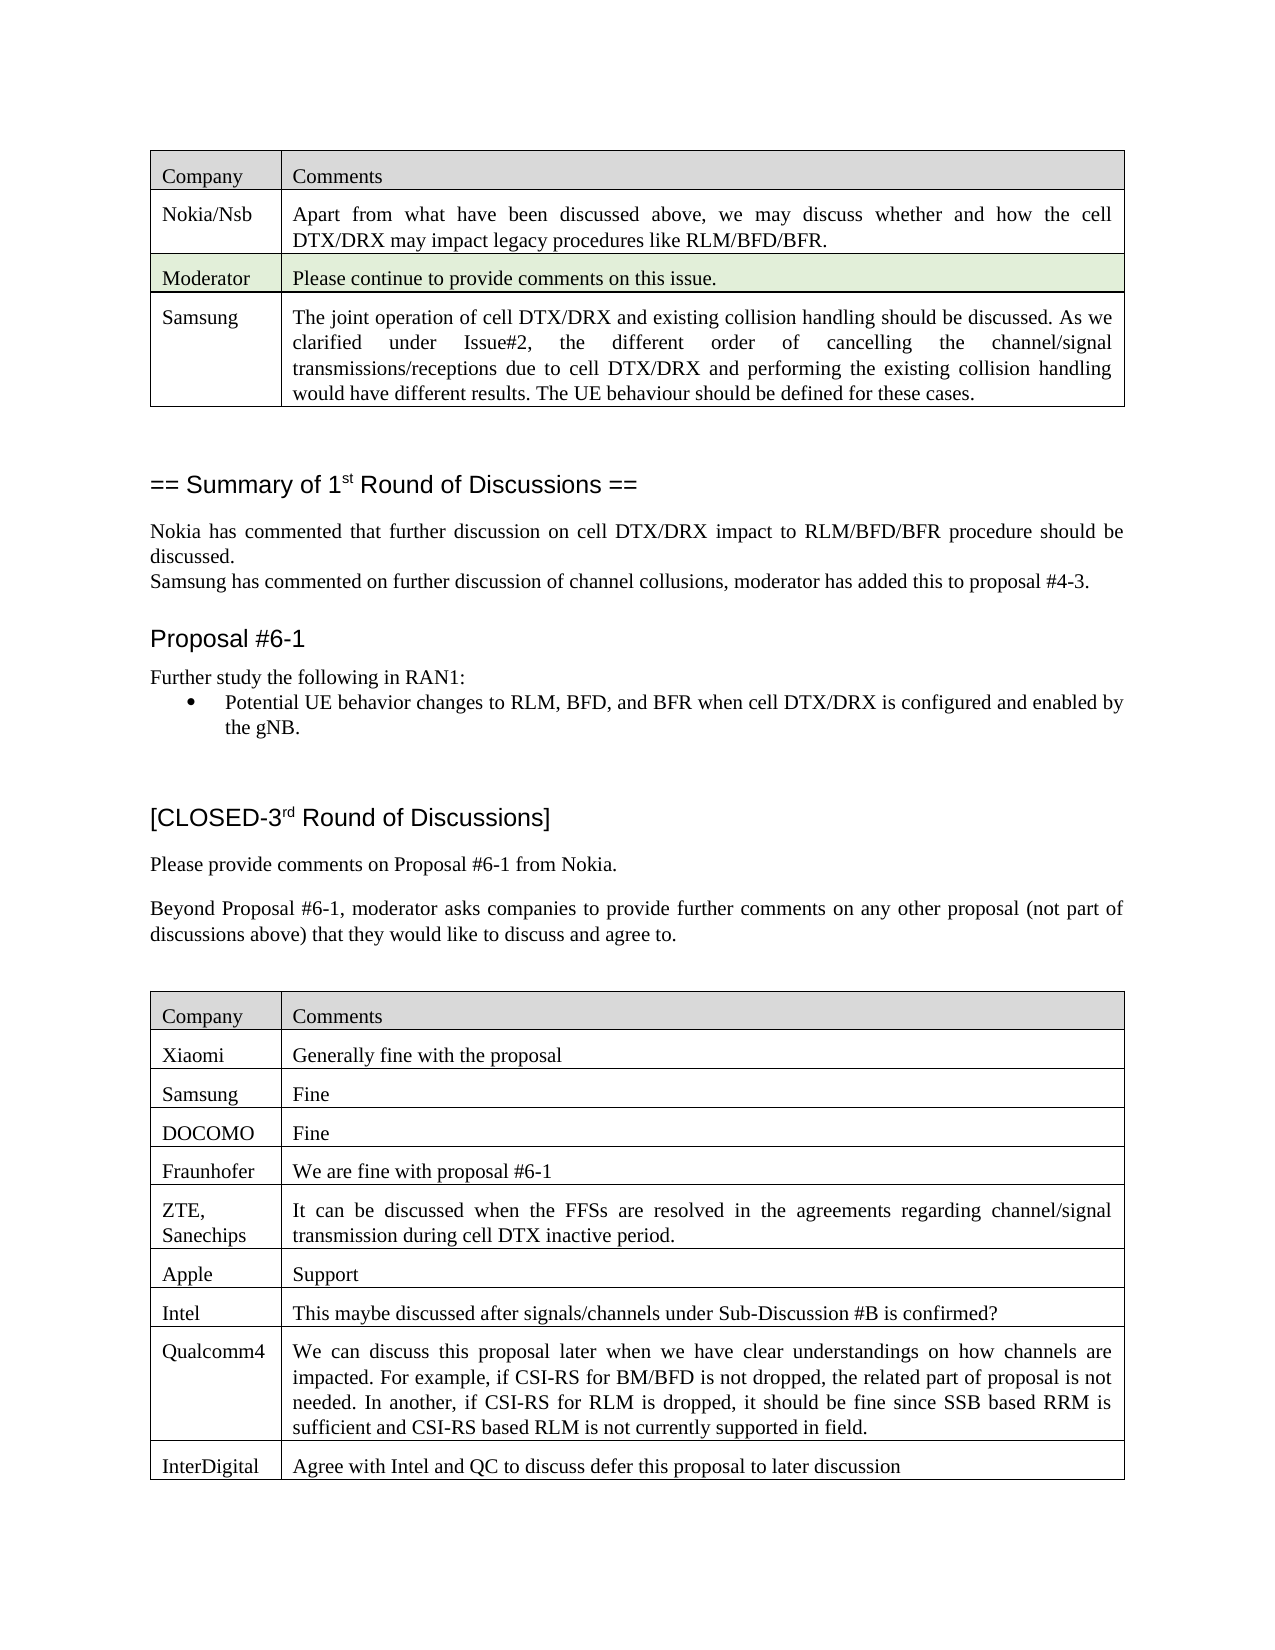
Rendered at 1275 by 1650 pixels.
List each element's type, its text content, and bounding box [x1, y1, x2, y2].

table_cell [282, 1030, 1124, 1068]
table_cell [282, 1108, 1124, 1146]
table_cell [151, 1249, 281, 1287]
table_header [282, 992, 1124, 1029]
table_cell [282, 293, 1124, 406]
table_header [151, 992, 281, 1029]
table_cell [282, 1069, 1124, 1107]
text Further study the following in RAN1: [150, 665, 1125, 689]
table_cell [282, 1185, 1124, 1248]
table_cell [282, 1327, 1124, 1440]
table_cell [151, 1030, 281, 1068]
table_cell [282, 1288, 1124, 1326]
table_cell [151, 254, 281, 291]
list Potential UE behavior changes to RLM, BFD, and BFR when cell DTX/DRX is configured and enabled by the gNB. [187, 690, 1125, 739]
subtitle Proposal #6-1 [150, 624, 1125, 652]
text Beyond Proposal #6-1, moderator asks companies to provide further comments on any other proposal (not part of discussions above) that they would like to discuss and agree to. [150, 896, 1125, 946]
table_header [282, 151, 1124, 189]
text Samsung has commented on further discussion of channel collusions, moderator has added this to proposal #4-3. [150, 569, 1125, 593]
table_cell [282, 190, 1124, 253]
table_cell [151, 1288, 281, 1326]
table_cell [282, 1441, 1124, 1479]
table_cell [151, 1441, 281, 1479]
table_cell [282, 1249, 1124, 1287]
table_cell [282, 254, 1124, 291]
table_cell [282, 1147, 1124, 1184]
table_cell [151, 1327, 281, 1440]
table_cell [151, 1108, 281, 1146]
subtitle [CLOSED-3rd Round of Discussions] [150, 803, 1125, 832]
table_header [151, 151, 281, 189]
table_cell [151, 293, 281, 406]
text Nokia has commented that further discussion on cell DTX/DRX impact to RLM/BFD/BFR procedure should be discussed. [150, 519, 1125, 568]
subtitle == Summary of 1st Round of Discussions == [150, 470, 1125, 498]
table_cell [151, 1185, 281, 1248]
text Please provide comments on Proposal #6-1 from Nokia. [150, 852, 1125, 876]
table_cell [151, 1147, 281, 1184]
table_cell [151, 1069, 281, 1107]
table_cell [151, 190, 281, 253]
